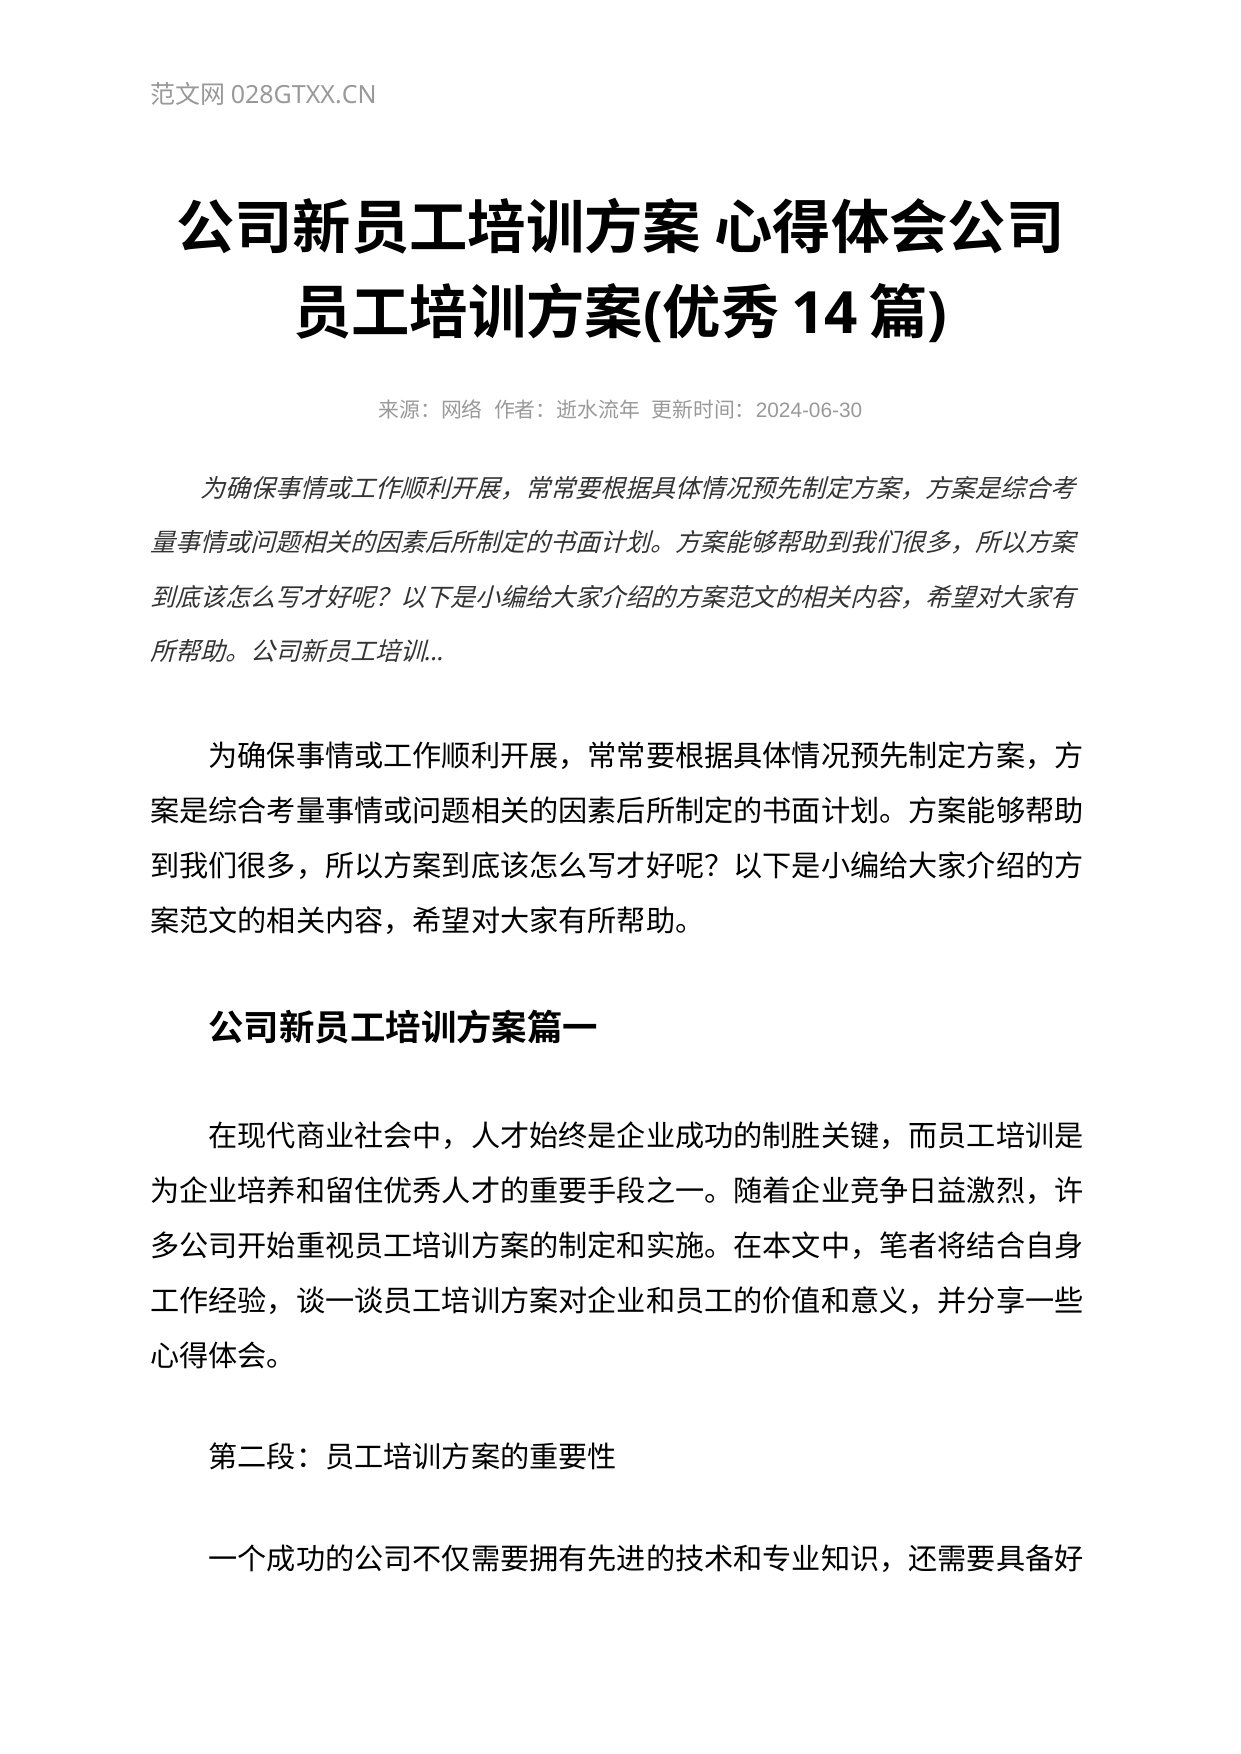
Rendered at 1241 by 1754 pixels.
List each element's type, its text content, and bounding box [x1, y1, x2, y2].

text 在现代商业社会中，人才始终是企业成功的制胜关键，而员工培训是为企业培养和留住优秀人才的重要手段之一。随着企业竞争日益激烈，许多公司开始重视员工培训方案的制定和实施。在本文中，笔者将结合自身工作经验，谈一谈员工培训方案对企业和员工的价值和意义，并分享一些心得体会。 [150, 1112, 1090, 1374]
subtitle 公司新员工培训方案 心得体会公司员工培训方案(优秀14篇) [150, 181, 1090, 351]
text 为确保事情或工作顺利开展，常常要根据具体情况预先制定方案，方案是综合考量事情或问题相关的因素后所制定的书面计划。方案能够帮助到我们很多，所以方案到底该怎么写才好呢？以下是小编给大家介绍的方案范文的相关内容，希望对大家有所帮助。 [150, 733, 1090, 939]
text 来源：网络 作者：逝水流年 更新时间：2024-06-30 [150, 397, 1090, 421]
text 第二段：员工培训方案的重要性 [150, 1434, 1090, 1476]
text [150, 1536, 1090, 1578]
text 为确保事情或工作顺利开展，常常要根据具体情况预先制定方案，方案是综合考量事情或问题相关的因素后所制定的书面计划。方案能够帮助到我们很多，所以方案到底该怎么写才好呢？以下是小编给大家介绍的方案范文的相关内容，希望对大家有所帮助。公司新员工培训... [150, 468, 1090, 668]
text 公司新员工培训方案篇一 [150, 999, 1090, 1050]
